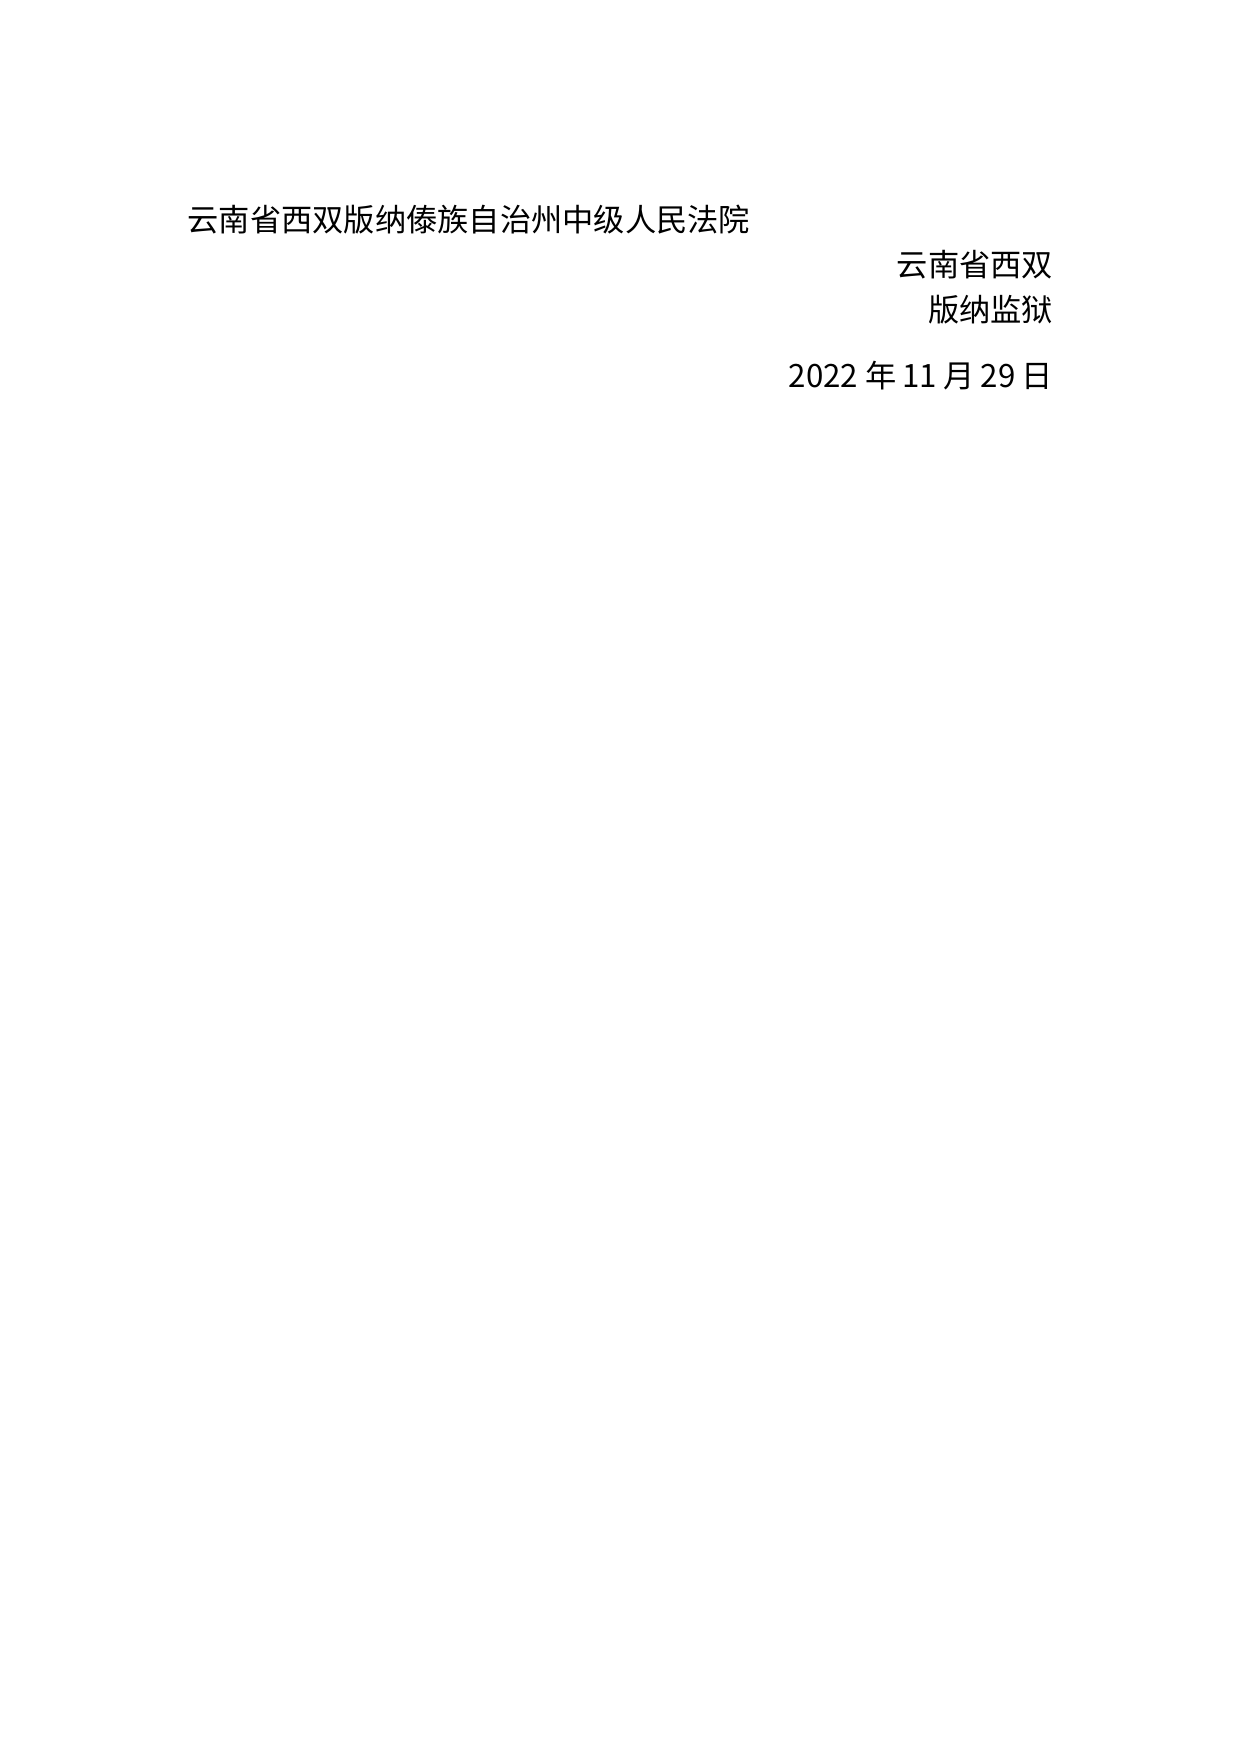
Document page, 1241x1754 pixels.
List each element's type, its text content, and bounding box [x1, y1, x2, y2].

text 2022年11月29日 [187, 331, 1053, 397]
text 云南省西双版纳傣族自治州中级人民法院 [187, 195, 1053, 240]
text 云南省西双版纳监狱 [187, 240, 1053, 331]
